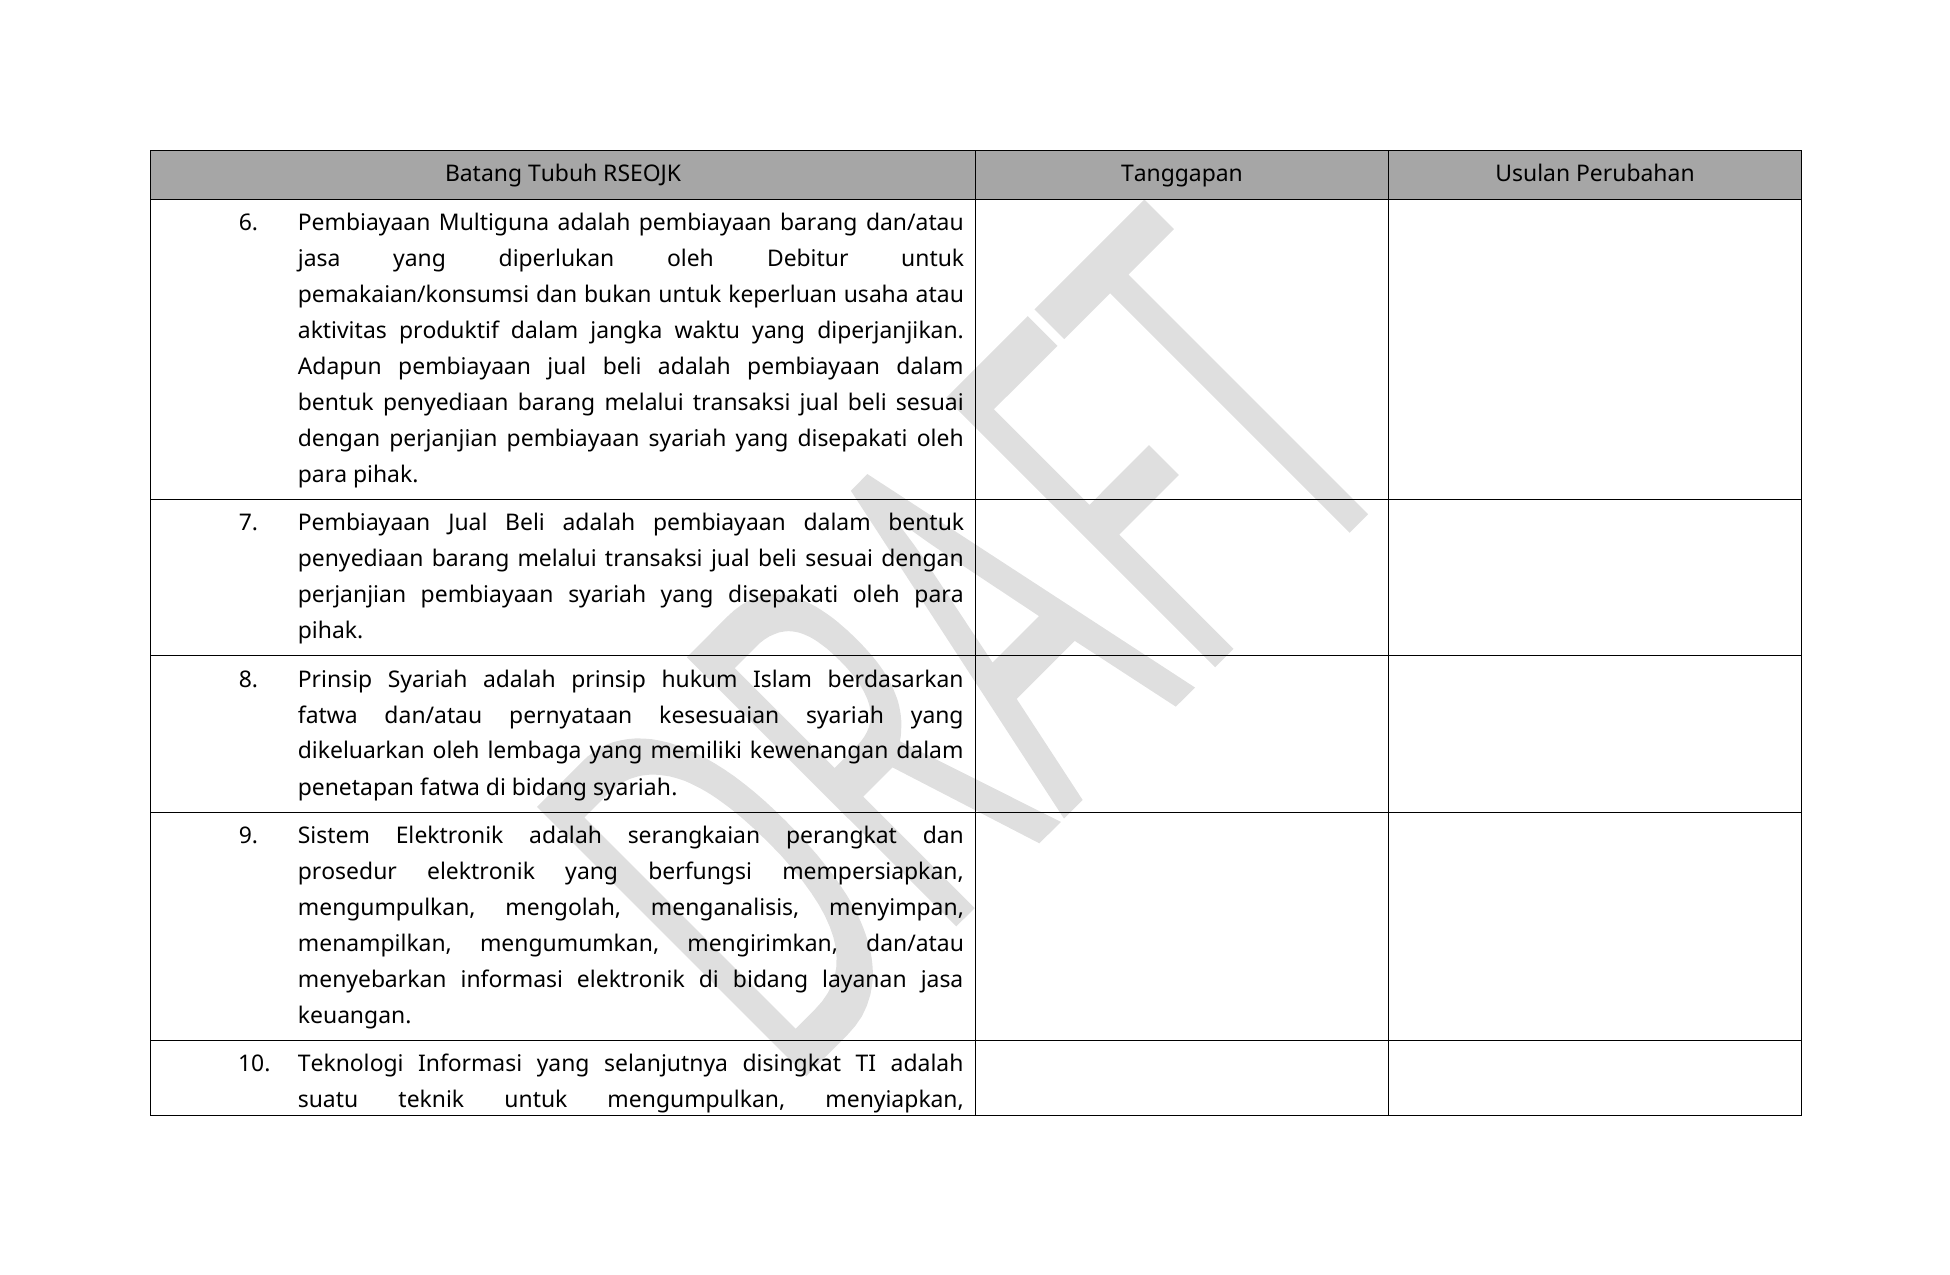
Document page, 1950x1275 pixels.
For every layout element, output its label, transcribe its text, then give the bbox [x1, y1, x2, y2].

table_cell Pembiayaan Jual Beli adalah pembiayaan dalam bentuk penyediaan barang melalui transaksi jual beli sesuai dengan perjanjian pembiayaan syariah yang disepakati oleh para pihak. [151, 500, 975, 655]
table_cell [1389, 656, 1801, 812]
table_cell [1389, 500, 1801, 655]
table_cell Pembiayaan Multiguna adalah pembiayaan barang dan/atau jasa yang diperlukan oleh Debitur untuk pemakaian/konsumsi dan bukan untuk keperluan usaha atau aktivitas produktif dalam jangka waktu yang diperjanjikan. Adapun pembiayaan jual beli adalah pembiayaan dalam bentuk penyediaan barang melalui transaksi jual beli sesuai dengan perjanjian pembiayaan syariah yang disepakati oleh para pihak. [151, 200, 975, 499]
table_header Usulan Perubahan [1389, 151, 1801, 199]
table_cell [976, 813, 1388, 1040]
table_cell Prinsip Syariah adalah prinsip hukum Islam berdasarkan fatwa dan/atau pernyataan kesesuaian syariah yang dikeluarkan oleh lembaga yang memiliki kewenangan dalam penetapan fatwa di bidang syariah. [151, 656, 975, 812]
table_cell [1389, 200, 1801, 499]
table_header Tanggapan [976, 151, 1388, 199]
table_cell Sistem Elektronik adalah serangkaian perangkat dan prosedur elektronik yang berfungsi mempersiapkan, mengumpulkan, mengolah, menganalisis, menyimpan, menampilkan, mengumumkan, mengirimkan, dan/atau menyebarkan informasi elektronik di bidang layanan jasa keuangan. [151, 813, 975, 1040]
table_cell [976, 500, 1388, 655]
table_cell [1389, 1041, 1801, 1114]
table_header Batang Tubuh RSEOJK [151, 151, 975, 199]
table_cell [976, 656, 1388, 812]
table_cell [976, 1041, 1388, 1114]
table_cell [1389, 813, 1801, 1040]
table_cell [151, 1041, 975, 1114]
table_cell [976, 200, 1388, 499]
